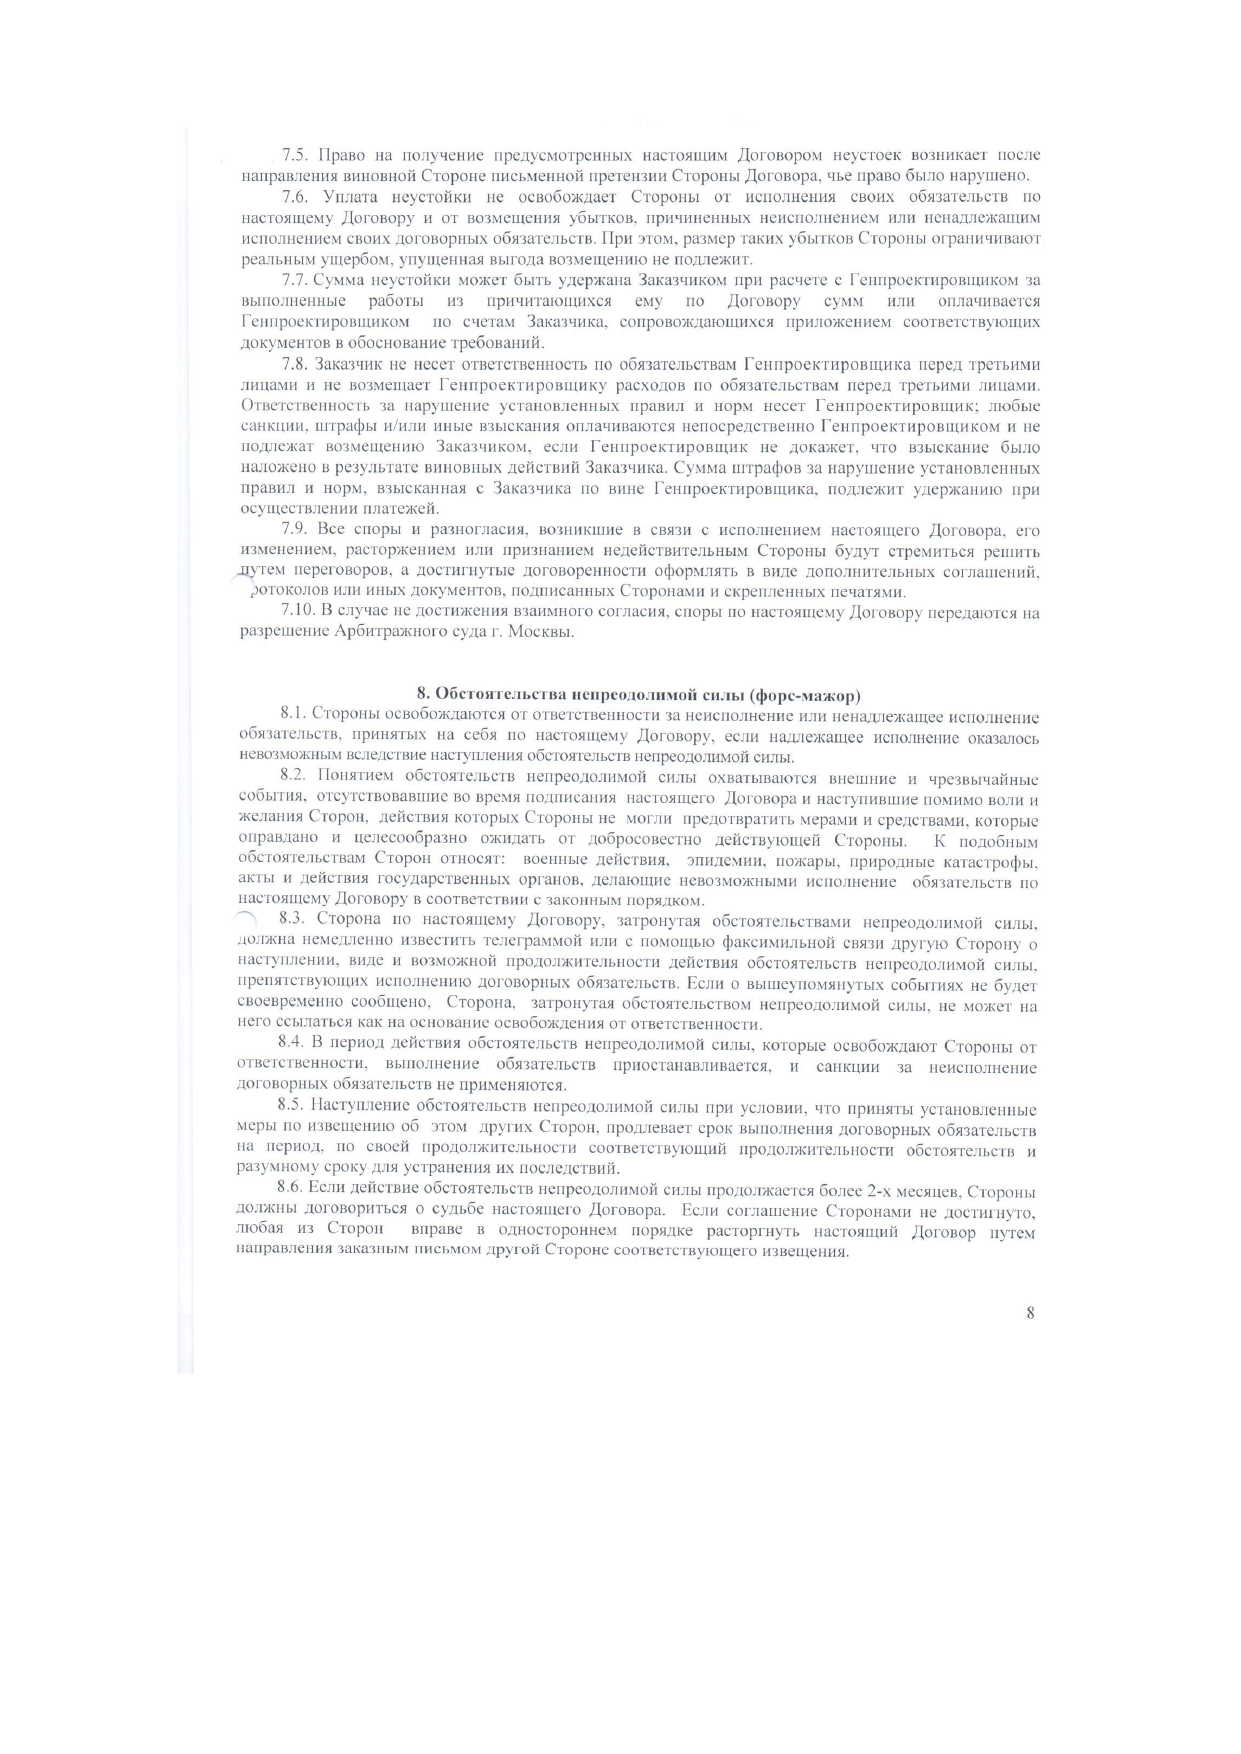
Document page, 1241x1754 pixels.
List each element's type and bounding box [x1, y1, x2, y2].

picture [177, 118, 1099, 1636]
